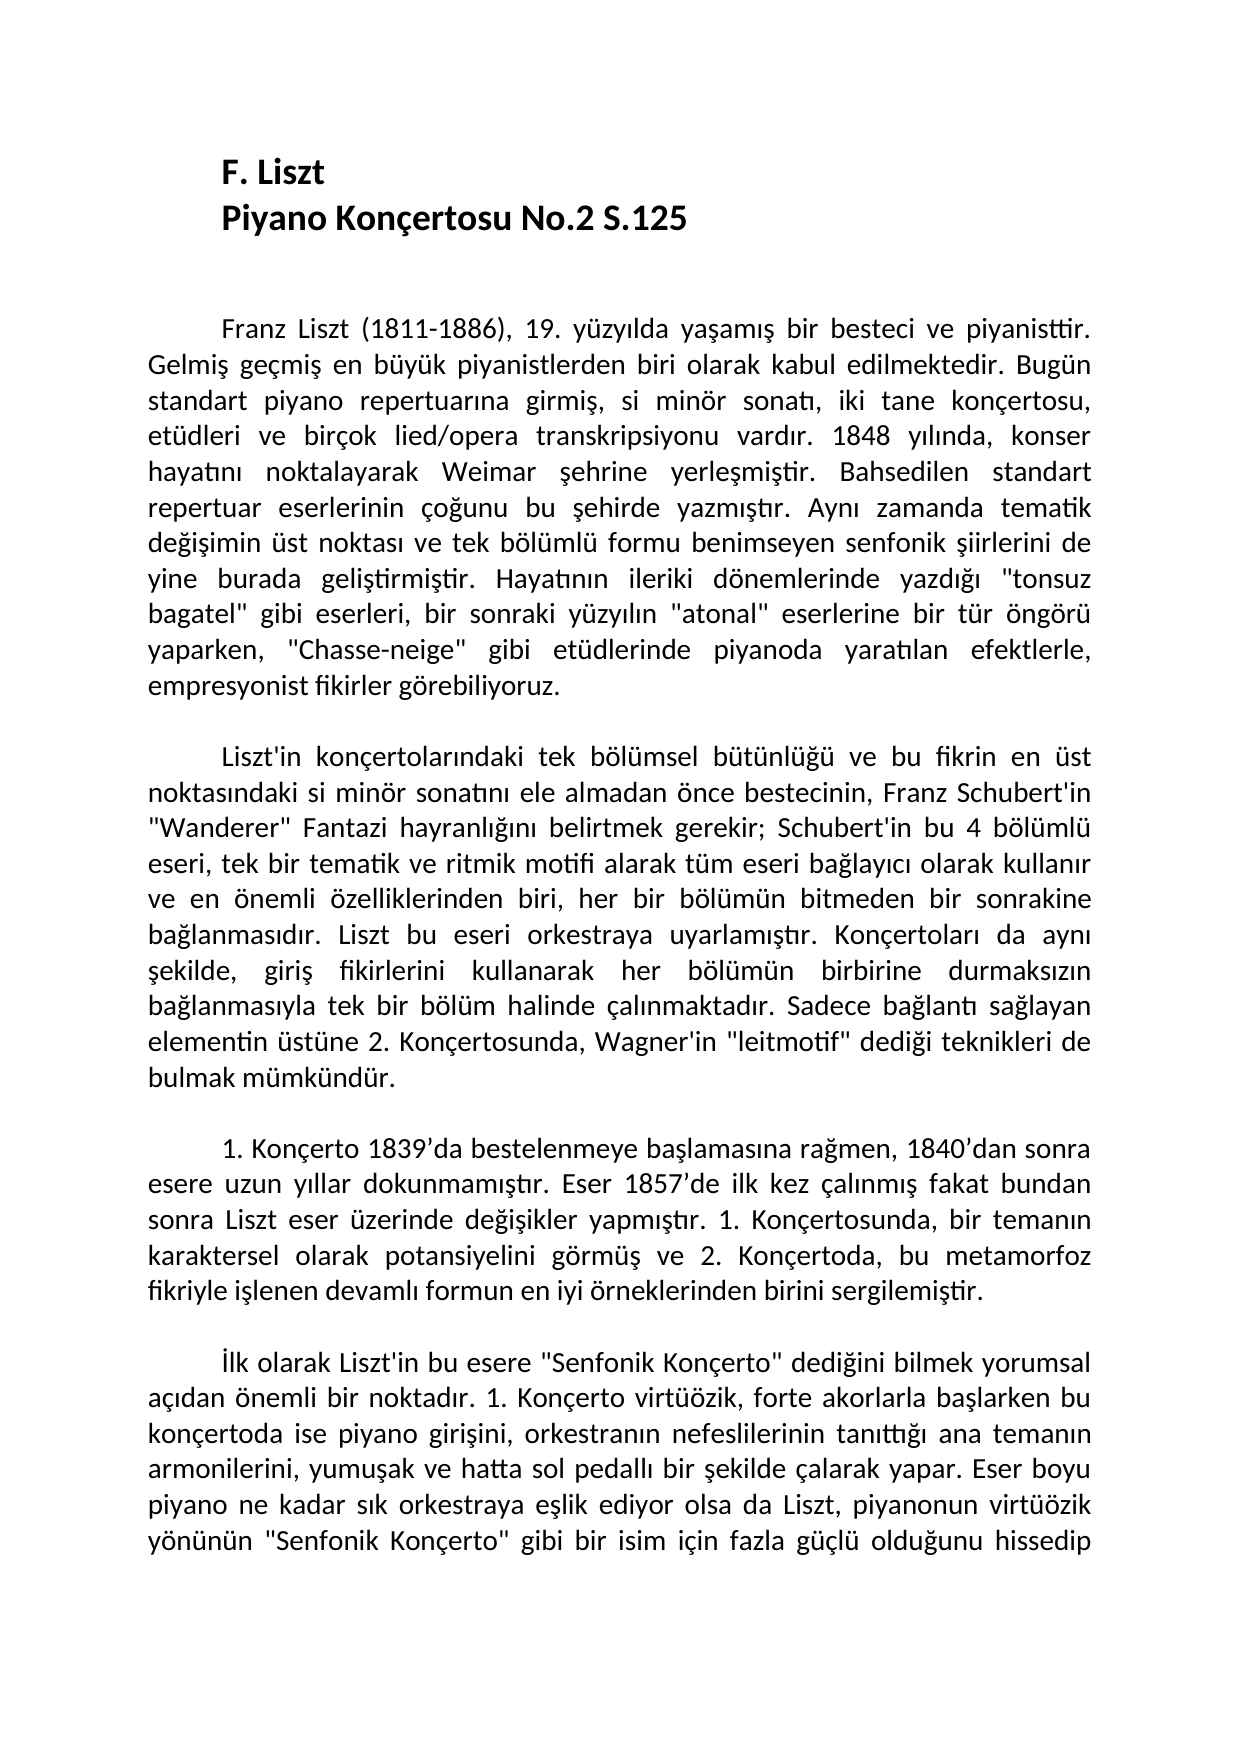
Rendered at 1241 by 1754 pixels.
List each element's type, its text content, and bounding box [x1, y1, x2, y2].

text Franz Liszt (1811-1886), 19. yüzyılda yaşamış bir besteci ve piyanisttir. Gelmiş geçmiş en büyük piyanistlerden biri olarak kabul edilmektedir. Bugün standart piyano repertuarına girmiş, si minör sonatı, iki tane konçertosu, etüdleri ve birçok lied/opera transkripsiyonu vardır. 1848 yılında, konser hayatını noktalayarak Weimar şehrine yerleşmiştir. Bahsedilen standart repertuar eserlerinin çoğunu bu şehirde yazmıştır. Aynı zamanda tematik değişimin üst noktası ve tek bölümlü formu benimseyen senfonik şiirlerini de yine burada geliştirmiştir. Hayatının ileriki dönemlerinde yazdığı "tonsuz bagatel" gibi eserleri, bir sonraki yüzyılın "atonal" eserlerine bir tür öngörü yaparken, "Chasse-neige" gibi etüdlerinde piyanoda yaratılan efektlerle, empresyonist fikirler görebiliyoruz. [148, 311, 1093, 702]
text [148, 1344, 1093, 1557]
text Piyano Konçertosu No.2 S.125 [148, 193, 1093, 239]
text F. Liszt [148, 148, 1093, 193]
text 1. Konçerto 1839’da bestelenmeye başlamasına rağmen, 1840’dan sonra esere uzun yıllar dokunmamıştır. Eser 1857’de ilk kez çalınmış fakat bundan sonra Liszt eser üzerinde değişikler yapmıştır. 1. Konçertosunda, bir temanın karaktersel olarak potansiyelini görmüş ve 2. Konçertoda, bu metamorfoz fikriyle işlenen devamlı formun en iyi örneklerinden birini sergilemiştir. [148, 1130, 1093, 1308]
text Liszt'in konçertolarındaki tek bölümsel bütünlüğü ve bu fikrin en üst noktasındaki si minör sonatını ele almadan önce bestecinin, Franz Schubert'in "Wanderer" Fantazi hayranlığını belirtmek gerekir; Schubert'in bu 4 bölümlü eseri, tek bir tematik ve ritmik motifi alarak tüm eseri bağlayıcı olarak kullanır ve en önemli özelliklerinden biri, her bir bölümün bitmeden bir sonrakine bağlanmasıdır. Liszt bu eseri orkestraya uyarlamıştır. Konçertoları da aynı şekilde, giriş fikirlerini kullanarak her bölümün birbirine durmaksızın bağlanmasıyla tek bir bölüm halinde çalınmaktadır. Sadece bağlantı sağlayan elementin üstüne 2. Konçertosunda, Wagner'in "leitmotif" dediği teknikleri de bulmak mümkündür. [148, 738, 1093, 1094]
